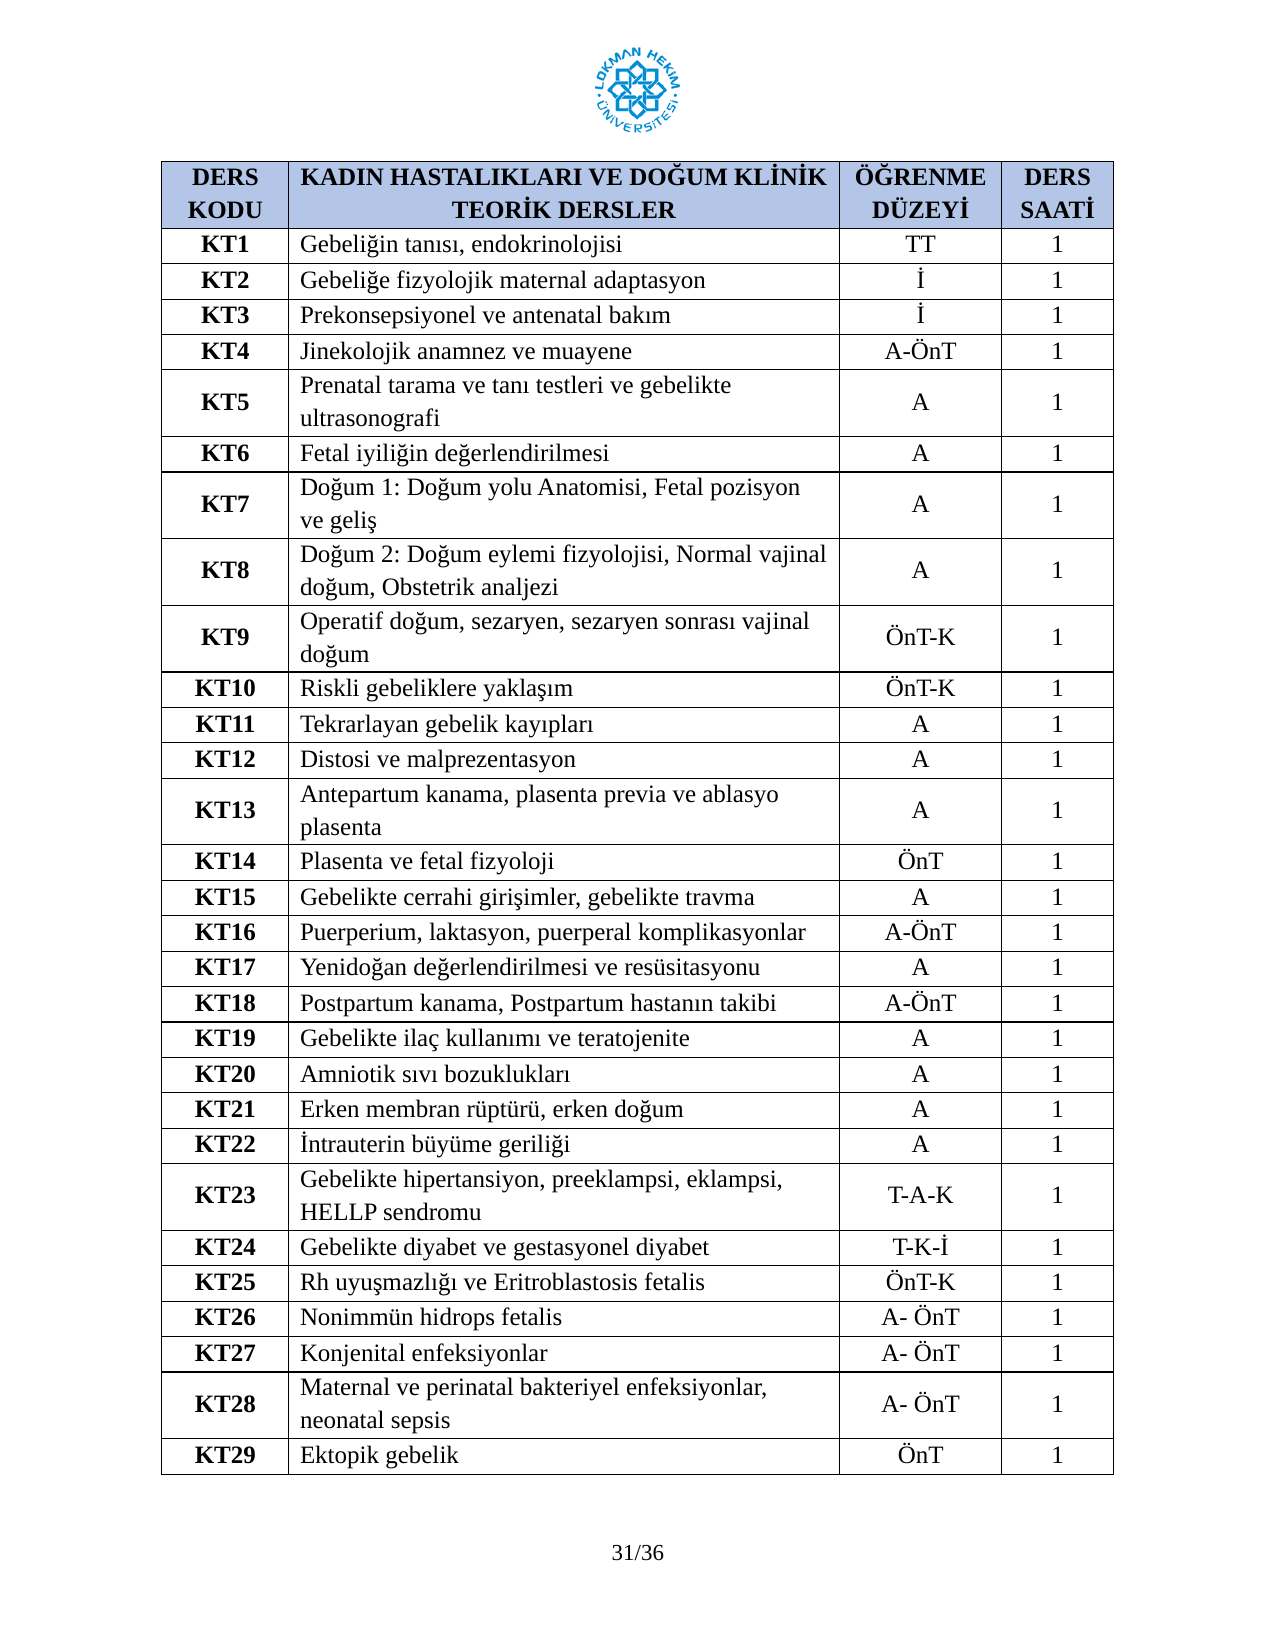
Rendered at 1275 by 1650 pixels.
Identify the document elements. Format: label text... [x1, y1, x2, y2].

table_cell A [840, 370, 1001, 436]
picture [587, 44, 688, 133]
table_cell Rh uyuşmazlığı ve Eritroblastosis fetalis [289, 1266, 839, 1301]
table_cell KT23 [162, 1164, 288, 1230]
table_cell T-A-K [840, 1164, 1001, 1230]
table_cell T-K-İ [840, 1231, 1001, 1265]
table_cell Doğum 2: Doğum eylemi fizyolojisi, Normal vajinal doğum, Obstetrik analjezi [289, 539, 839, 605]
table_cell A- ÖnT [840, 1337, 1001, 1371]
table_cell TT [840, 229, 1001, 263]
table_cell Maternal ve perinatal bakteriyel enfeksiyonlar, neonatal sepsis [289, 1373, 839, 1438]
table_cell KT4 [162, 335, 288, 369]
table_cell KT26 [162, 1302, 288, 1336]
table_cell 1 [1002, 1266, 1113, 1301]
table_cell İntrauterin büyüme geriliği [289, 1129, 839, 1163]
table_cell A-ÖnT [840, 987, 1001, 1021]
table_cell 1 [1002, 1023, 1113, 1057]
table_cell Konjenital enfeksiyonlar [289, 1337, 839, 1371]
table_cell KT16 [162, 916, 288, 951]
table_cell KT17 [162, 952, 288, 986]
table_cell KT18 [162, 987, 288, 1021]
table_cell 1 [1002, 1373, 1113, 1438]
table_cell A- ÖnT [840, 1302, 1001, 1336]
table_cell Gebeliğin tanısı, endokrinolojisi [289, 229, 839, 263]
table_cell Amniotik sıvı bozuklukları [289, 1058, 839, 1092]
table_cell 1 [1002, 708, 1113, 742]
table_cell Gebeliğe fizyolojik maternal adaptasyon [289, 264, 839, 298]
table_cell KT13 [162, 779, 288, 844]
table_cell Riskli gebeliklere yaklaşım [289, 673, 839, 707]
table_header ÖĞRENME DÜZEYİ [840, 162, 1001, 228]
table_cell KT29 [162, 1439, 288, 1473]
table_cell 1 [1002, 952, 1113, 986]
table_cell Doğum 1: Doğum yolu Anatomisi, Fetal pozisyon ve geliş [289, 473, 839, 538]
table_cell A [840, 1058, 1001, 1092]
table_cell Postpartum kanama, Postpartum hastanın takibi [289, 987, 839, 1021]
table_cell A [840, 1023, 1001, 1057]
table_cell KT3 [162, 300, 288, 334]
table_cell Fetal iyiliğin değerlendirilmesi [289, 437, 839, 471]
table_cell 1 [1002, 743, 1113, 778]
table_cell ÖnT [840, 1439, 1001, 1473]
table_cell KT6 [162, 437, 288, 471]
table_cell 1 [1002, 229, 1113, 263]
table_cell Prenatal tarama ve tanı testleri ve gebelikte ultrasonografi [289, 370, 839, 436]
table_cell Gebelikte cerrahi girişimler, gebelikte travma [289, 881, 839, 915]
table_cell 1 [1002, 539, 1113, 605]
table_cell KT1 [162, 229, 288, 263]
table_cell A [840, 708, 1001, 742]
table_cell 1 [1002, 845, 1113, 880]
table_cell 1 [1002, 606, 1113, 671]
table_cell 1 [1002, 473, 1113, 538]
table_cell 1 [1002, 300, 1113, 334]
table_cell A-ÖnT [840, 335, 1001, 369]
table_header DERS SAATİ [1002, 162, 1113, 228]
table_cell KT19 [162, 1023, 288, 1057]
table_cell A [840, 881, 1001, 915]
table_cell 1 [1002, 335, 1113, 369]
table_cell KT11 [162, 708, 288, 742]
table_cell İ [840, 264, 1001, 298]
table_cell 1 [1002, 1302, 1113, 1336]
table_cell KT14 [162, 845, 288, 880]
table_cell A [840, 1093, 1001, 1128]
table_cell Jinekolojik anamnez ve muayene [289, 335, 839, 369]
table_cell KT25 [162, 1266, 288, 1301]
table_cell 1 [1002, 779, 1113, 844]
table_cell KT20 [162, 1058, 288, 1092]
table_cell Operatif doğum, sezaryen, sezaryen sonrası vajinal doğum [289, 606, 839, 671]
table_cell Ektopik gebelik [289, 1439, 839, 1473]
table_cell ÖnT-K [840, 673, 1001, 707]
table_cell A [840, 952, 1001, 986]
table_cell KT5 [162, 370, 288, 436]
table_cell A [840, 1129, 1001, 1163]
table_cell Erken membran rüptürü, erken doğum [289, 1093, 839, 1128]
table_cell KT22 [162, 1129, 288, 1163]
table_cell 1 [1002, 1439, 1113, 1473]
table_cell KT9 [162, 606, 288, 671]
table_cell KT12 [162, 743, 288, 778]
table_cell 1 [1002, 1164, 1113, 1230]
table_cell 1 [1002, 437, 1113, 471]
table_cell Gebelikte ilaç kullanımı ve teratojenite [289, 1023, 839, 1057]
table_cell 1 [1002, 987, 1113, 1021]
table_cell KT24 [162, 1231, 288, 1265]
table_cell A [840, 539, 1001, 605]
table_cell ÖnT [840, 845, 1001, 880]
table_cell Prekonsepsiyonel ve antenatal bakım [289, 300, 839, 334]
table_cell 1 [1002, 881, 1113, 915]
table_cell 1 [1002, 370, 1113, 436]
table_cell KT10 [162, 673, 288, 707]
table_cell A [840, 437, 1001, 471]
table_cell Gebelikte hipertansiyon, preeklampsi, eklampsi, HELLP sendromu [289, 1164, 839, 1230]
table_cell KT27 [162, 1337, 288, 1371]
table_cell KT15 [162, 881, 288, 915]
table_cell KT21 [162, 1093, 288, 1128]
table_cell 1 [1002, 916, 1113, 951]
table_cell Gebelikte diyabet ve gestasyonel diyabet [289, 1231, 839, 1265]
table_cell 1 [1002, 1231, 1113, 1265]
table_cell 1 [1002, 1129, 1113, 1163]
table_cell 1 [1002, 264, 1113, 298]
table_cell A-ÖnT [840, 916, 1001, 951]
table_cell A [840, 743, 1001, 778]
table_cell 1 [1002, 1058, 1113, 1092]
table_header KADIN HASTALIKLARI VE DOĞUM KLİNİK TEORİK DERSLER [289, 162, 839, 228]
table_cell A [840, 473, 1001, 538]
table_cell KT2 [162, 264, 288, 298]
table_cell Yenidoğan değerlendirilmesi ve resüsitasyonu [289, 952, 839, 986]
table_cell Tekrarlayan gebelik kayıpları [289, 708, 839, 742]
table_cell 1 [1002, 1093, 1113, 1128]
table_cell Nonimmün hidrops fetalis [289, 1302, 839, 1336]
table_cell KT8 [162, 539, 288, 605]
table_cell Plasenta ve fetal fizyoloji [289, 845, 839, 880]
table_cell ÖnT-K [840, 606, 1001, 671]
table_cell A [840, 779, 1001, 844]
table_header DERS KODU [162, 162, 288, 228]
table_cell 1 [1002, 673, 1113, 707]
table_cell Distosi ve malprezentasyon [289, 743, 839, 778]
table_cell KT28 [162, 1373, 288, 1438]
table_cell Puerperium, laktasyon, puerperal komplikasyonlar [289, 916, 839, 951]
table_cell ÖnT-K [840, 1266, 1001, 1301]
table_cell KT7 [162, 473, 288, 538]
table_cell İ [840, 300, 1001, 334]
table_cell A- ÖnT [840, 1373, 1001, 1438]
table_cell Antepartum kanama, plasenta previa ve ablasyo plasenta [289, 779, 839, 844]
table_cell 1 [1002, 1337, 1113, 1371]
